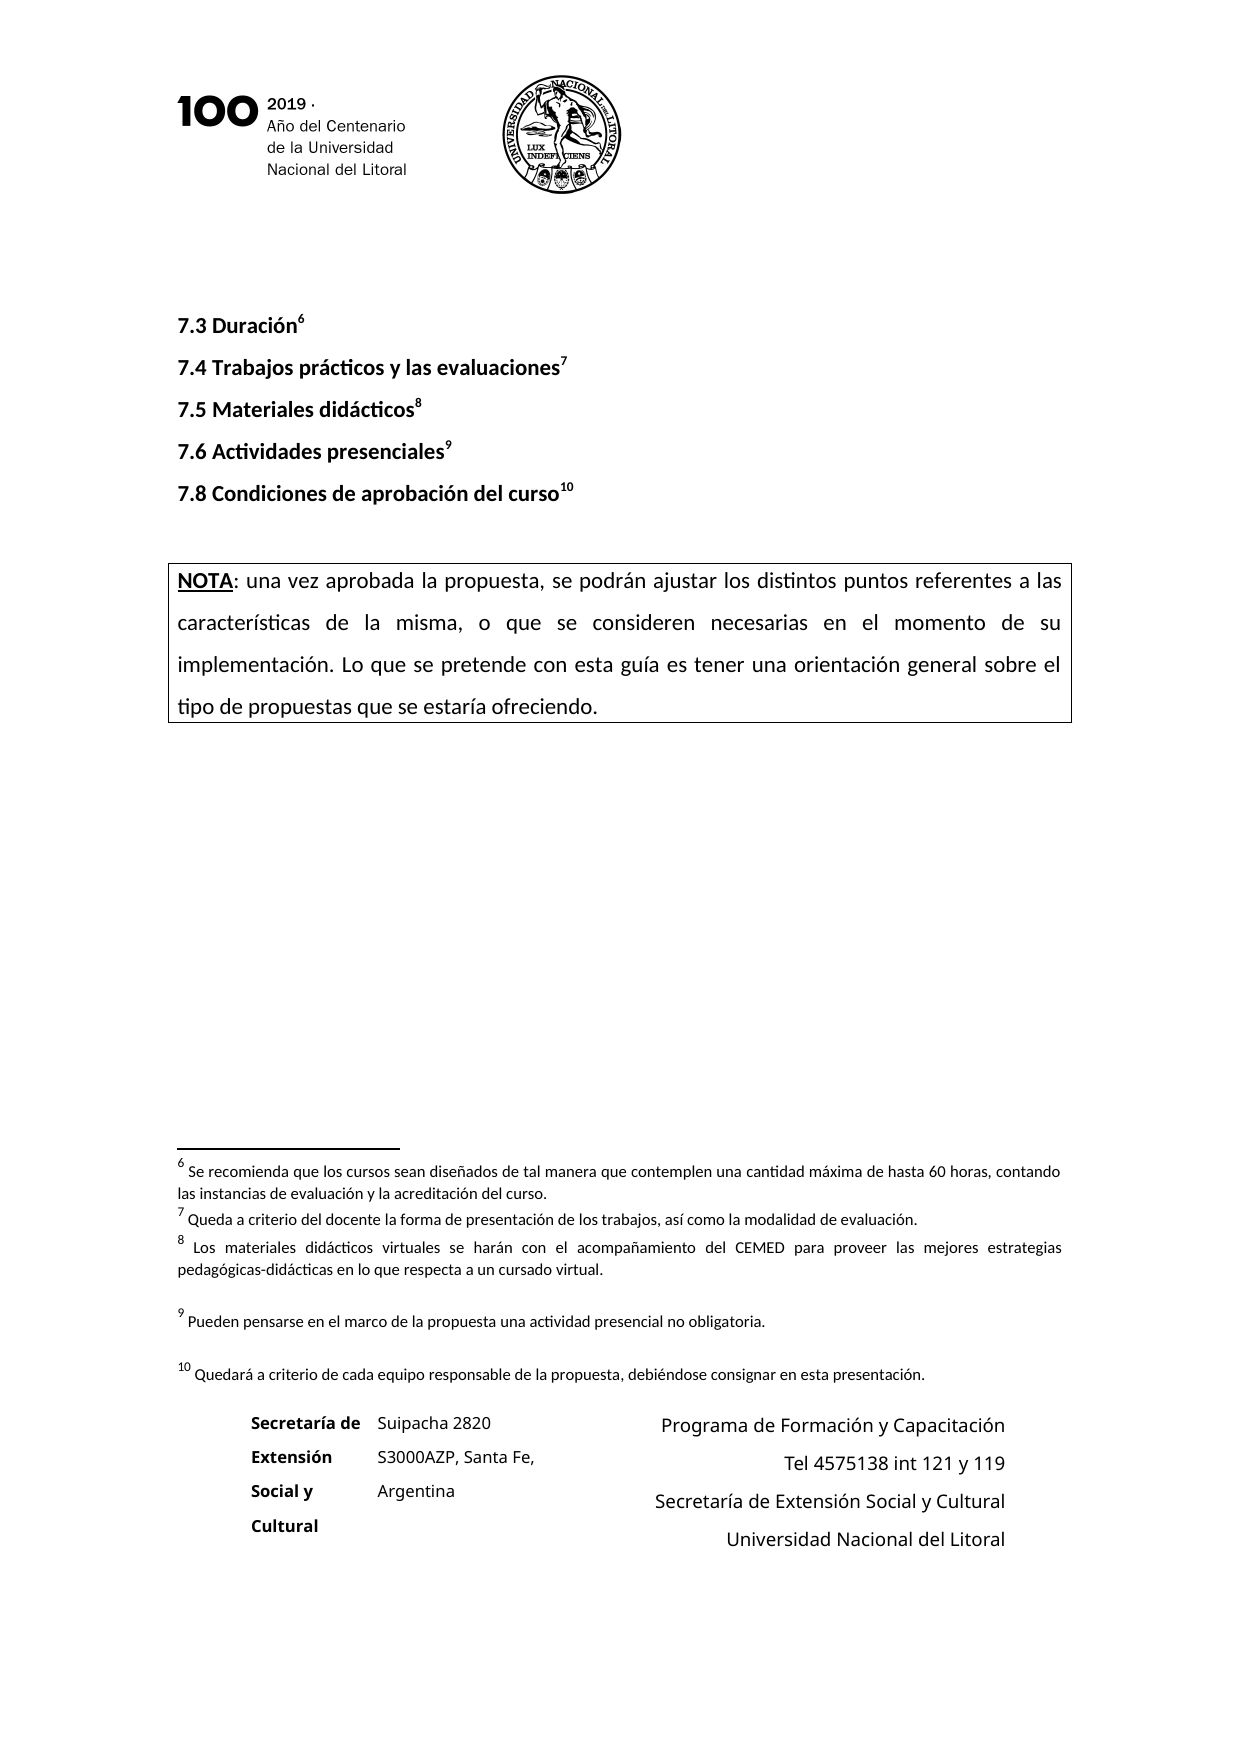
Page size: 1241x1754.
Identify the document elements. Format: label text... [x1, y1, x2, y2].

text 7.8 Condiciones de aprobación del curso [177, 479, 1063, 507]
text NOTA: una vez aprobada la propuesta, se podrán ajustar los distintos puntos referentes a las características de la misma, o que se consideren necesarias en el momento de su implementación. Lo que se pretende con esta guía es tener una orientación general sobre el tipo de propuestas que se estaría ofreciendo. [169, 564, 1071, 722]
text 7.6 Actividades presenciales [177, 437, 1063, 465]
text 7.4 Trabajos prácticos y las evaluaciones [177, 353, 1063, 381]
picture [177, 75, 1063, 311]
text 7.3 Duración [177, 311, 1063, 339]
text 7.5 Materiales didácticos [177, 395, 1063, 423]
